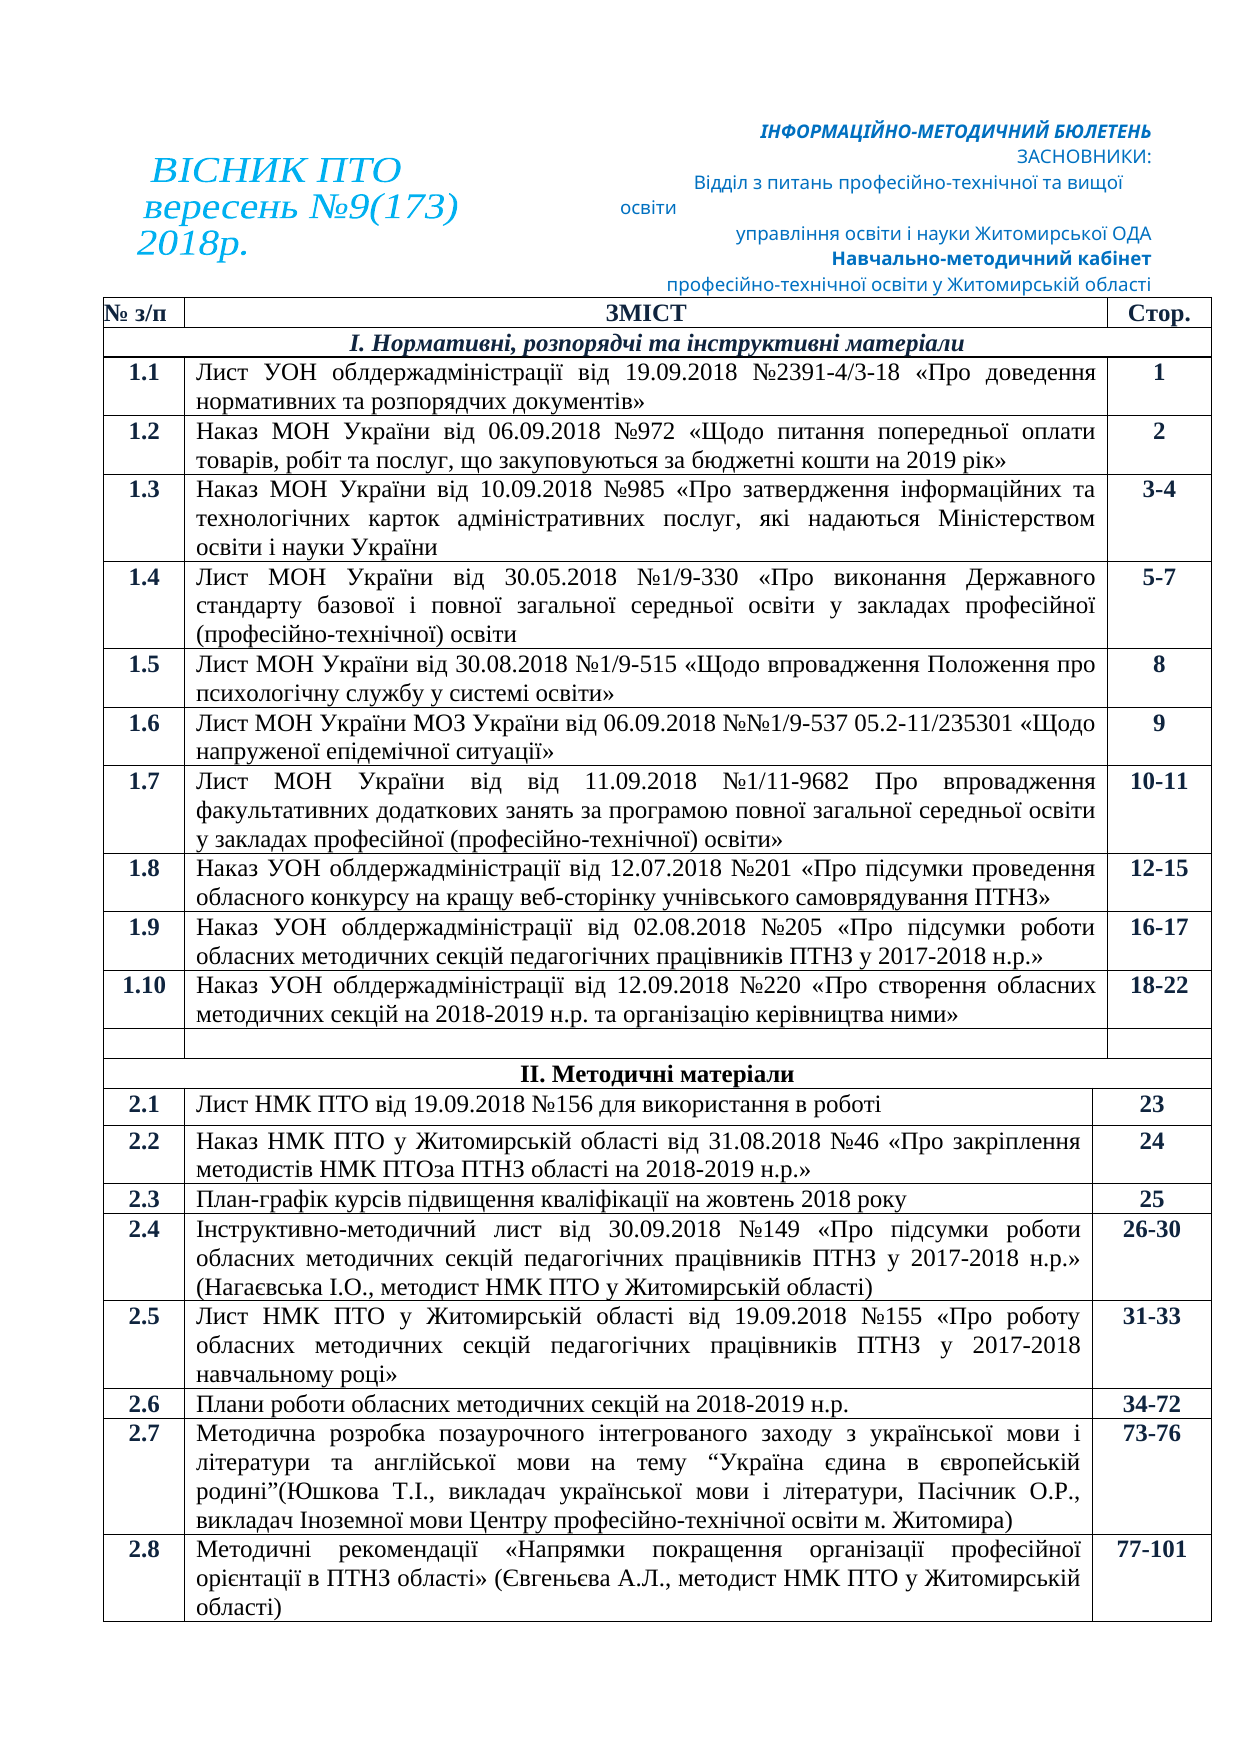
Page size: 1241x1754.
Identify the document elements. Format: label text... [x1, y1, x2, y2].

table_cell Лист НМК ПТО від 19.09.2018 №156 для використання в роботі [185, 1089, 1092, 1125]
table_cell 9 [1108, 708, 1211, 765]
table_cell Наказ МОН України від 06.09.2018 №972 «Щодо питання попередньої оплати товарів, робіт та послуг, що закуповуються за бюджетні кошти на 2019 рік» [185, 416, 1107, 473]
table_cell [104, 1029, 184, 1058]
table_header Стор. [1108, 298, 1211, 327]
table_cell 31-33 [1093, 1301, 1211, 1388]
table_cell 2.8 [104, 1535, 184, 1621]
table_cell Лист МОН України МОЗ України від 06.09.2018 №№1/9-537 05.2-11/235301 «Щодо напруженої епідемічної ситуації» [185, 708, 1107, 765]
table_cell 16-17 [1108, 912, 1211, 969]
table_cell 2.2 [104, 1126, 184, 1183]
table_cell Наказ НМК ПТО у Житомирській області від 31.08.2018 №46 «Про закріплення методистів НМК ПТОза ПТНЗ області на 2018-2019 н.р.» [185, 1126, 1092, 1183]
table_cell Лист НМК ПТО у Житомирській області від 19.09.2018 №155 «Про роботу обласних методичних секцій педагогічних працівників ПТНЗ у 2017-2018 навчальному році» [185, 1301, 1092, 1388]
table_cell 1.7 [104, 766, 184, 852]
table_cell Плани роботи обласних методичних секцій на 2018-2019 н.р. [185, 1389, 1092, 1417]
table_cell 1.4 [104, 562, 184, 648]
table_cell 3-4 [1108, 475, 1211, 561]
table_cell Лист УОН облдержадміністрації від 19.09.2018 №2391-4/3-18 «Про доведення нормативних та розпорядчих документів» [185, 358, 1107, 415]
table_cell 18-22 [1108, 971, 1211, 1028]
table_cell Лист МОН України від 30.05.2018 №1/9-330 «Про виконання Державного стандарту базової і повної загальної середньої освіти у закладах професійної (професійно-технічної) освіти [185, 562, 1107, 648]
table_cell 2.3 [104, 1184, 184, 1213]
table_cell Наказ УОН облдержадміністрації від 02.08.2018 №205 «Про підсумки роботи обласних методичних секцій педагогічних працівників ПТНЗ у 2017-2018 н.р.» [185, 912, 1107, 969]
table_cell 12-15 [1108, 854, 1211, 911]
table_cell Методичні рекомендації «Напрямки покращення організації професійної орієнтації в ПТНЗ області» (Євгеньєва А.Л., методист НМК ПТО у Житомирській області) [185, 1535, 1092, 1621]
table_cell 1 [1108, 358, 1211, 415]
table_cell [1096, 1029, 1107, 1058]
table_cell 24 [1093, 1126, 1211, 1183]
table_cell 1.8 [104, 854, 184, 911]
table_header ЗМІСТ [185, 298, 1107, 327]
table_cell Лист МОН України від 30.08.2018 №1/9-515 «Щодо впровадження Положення про психологічну службу у системі освіти» [185, 649, 1107, 707]
table_cell 1.2 [104, 416, 184, 473]
table_cell Наказ УОН облдержадміністрації від 12.07.2018 №201 «Про підсумки проведення обласного конкурсу на кращу веб-сторінку учнівського самоврядування ПТНЗ» [185, 854, 1107, 911]
table_cell 2.7 [104, 1419, 184, 1533]
table_cell Лист МОН України від від 11.09.2018 №1/11-9682 Про впровадження факультативних додаткових занять за програмою повної загальної середньої освіти у закладах професійної (професійно-технічної) освіти» [185, 766, 1107, 852]
table_cell 34-72 [1093, 1389, 1211, 1417]
table_cell 2.5 [104, 1301, 184, 1388]
table_cell 26-30 [1093, 1214, 1211, 1300]
table_cell 73-76 [1093, 1419, 1211, 1533]
table_cell 2.6 [104, 1389, 184, 1417]
table_cell І. Нормативні, розпорядчі та інструктивні матеріали [104, 328, 1211, 356]
table_cell 1.1 [104, 358, 184, 415]
text управління освіти і науки Житомирської ОДА [723, 220, 1152, 246]
table_cell 1.10 [104, 971, 184, 1028]
table_cell 2.1 [104, 1089, 184, 1125]
table_cell Наказ УОН облдержадміністрації від 12.09.2018 №220 «Про створення обласних методичних секцій на 2018-2019 н.р. та організацію керівництва ними» [185, 971, 1107, 1028]
table_cell 25 [1093, 1184, 1211, 1213]
text професійно-технічної освіти у Житомирській області [177, 271, 1152, 297]
table_cell 1.6 [104, 708, 184, 765]
table_cell 10-11 [1108, 766, 1211, 852]
text Відділ з питань професійно-технічної та вищої освіти [620, 169, 1152, 220]
table_cell Інструктивно-методичний лист від 30.09.2018 №149 «Про підсумки роботи обласних методичних секцій педагогічних працівників ПТНЗ у 2017-2018 н.р.» (Нагаєвська І.О., методист НМК ПТО у Житомирській області) [185, 1214, 1092, 1300]
table_cell 2.4 [104, 1214, 184, 1300]
table_cell План-графік курсів підвищення кваліфікації на жовтень 2018 року [185, 1184, 1092, 1213]
table_cell 2 [1108, 416, 1211, 473]
table_cell 1.9 [104, 912, 184, 969]
table_cell [185, 1029, 196, 1058]
text Навчально-методичний кабінет [177, 246, 1152, 271]
table_cell Методична розробка позаурочного інтегрованого заходу з української мови і літератури та англійської мови на тему “Україна єдина в європейській родині”(Юшкова Т.І., викладач української мови і літератури, Пасічник О.Р., викладач Іноземної мови Центру професійно-технічної освіти м. Житомира) [185, 1419, 1092, 1533]
text інформаційно-методичний бюлетень [177, 118, 1152, 144]
table_cell 23 [1093, 1089, 1211, 1125]
table_header № з/п [104, 298, 184, 327]
table_cell 8 [1108, 649, 1211, 707]
table_cell ІІ. Методичні матеріали [104, 1059, 1211, 1088]
table_cell Наказ МОН України від 10.09.2018 №985 «Про затвердження інформаційних та технологічних карток адміністративних послуг, які надаються Міністерством освіти і науки України [185, 475, 1107, 561]
table_cell 1.3 [104, 475, 184, 561]
table_cell [1108, 1029, 1211, 1058]
table_cell 77-101 [1093, 1535, 1211, 1621]
text ЗАСНОВНИКИ: [915, 144, 1152, 169]
table_cell 5-7 [1108, 562, 1211, 648]
table_cell 1.5 [104, 649, 184, 707]
